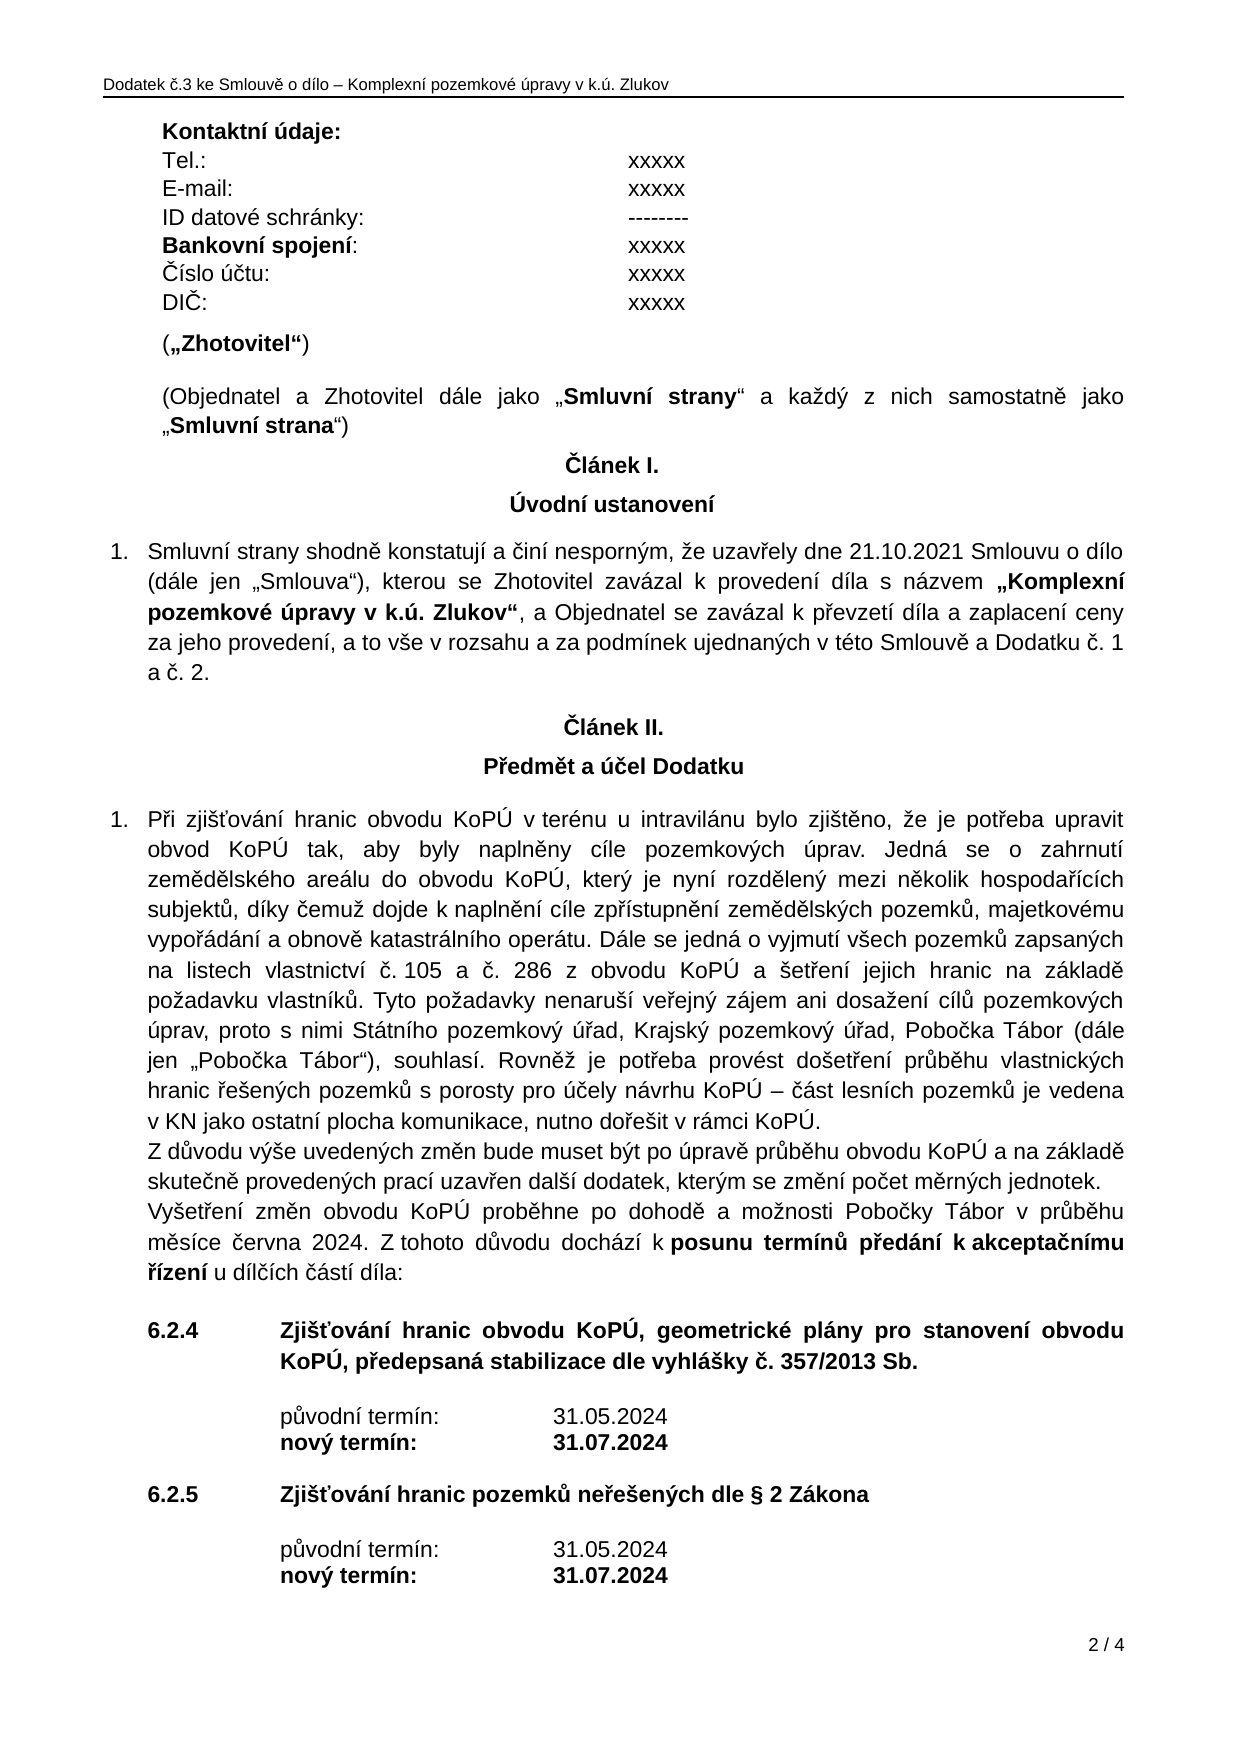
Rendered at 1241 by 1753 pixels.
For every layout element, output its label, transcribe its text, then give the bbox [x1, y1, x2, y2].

list Smluvní strany shodně konstatují a činí nesporným, že uzavřely dne 21.10.2021 Smlouvu o dílo (dále jen „Smlouva“), kterou se Zhotovitel zavázal k provedení díla s názvem „Komplexní pozemkové úpravy v k.ú. Zlukov“, a Objednatel se zavázal k převzetí díla a zaplacení ceny za jeho provedení, a to vše v rozsahu a za podmínek ujednaných v této Smlouvě a Dodatku č. 1 a č. 2. [110, 538, 1124, 685]
text Článek II. [103, 714, 1124, 740]
text Předmět a účel Dodatku [103, 753, 1124, 779]
text původní termín: 31.05.2024 [280, 1536, 1124, 1562]
text Kontaktní údaje: [162, 118, 1124, 144]
text Úvodní ustanovení [103, 491, 1121, 518]
text ID datové schránky: -------- [162, 203, 1124, 230]
text nový termín: 31.07.2024 [280, 1429, 1124, 1456]
list Při zjišťování hranic obvodu KoPÚ v terénu u intravilánu bylo zjištěno, že je potřeba upravit obvod KoPÚ tak, aby byly naplněny cíle pozemkových úprav. Jedná se o zahrnutí zemědělského areálu do obvodu KoPÚ, který je nyní rozdělený mezi několik hospodařících subjektů, díky čemuž dojde k naplnění cíle zpřístupnění zemědělských pozemků, majetkovému vypořádání a obnově katastrálního operátu. Dále se jedná o vyjmutí všech pozemků zapsaných na listech vlastnictví č. 105 a č. 286 z obvodu KoPÚ a šetření jejich hranic na základě požadavku vlastníků. Tyto požadavky nenaruší veřejný zájem ani dosažení cílů pozemkových úprav, proto s nimi Státního pozemkový úřad, Krajský pozemkový úřad, Pobočka Tábor (dále jen „Pobočka Tábor“), souhlasí. Rovněž je potřeba provést došetření průběhu vlastnických hranic řešených pozemků s porosty pro účely návrhu KoPÚ – část lesních pozemků je vedena v KN jako ostatní plocha komunikace, nutno dořešit v rámci KoPÚ. [110, 806, 1124, 1134]
text Z důvodu výše uvedených změn bude muset být po úpravě průběhu obvodu KoPÚ a na základě skutečně provedených prací uzavřen další dodatek, kterým se změní počet měrných jednotek. [147, 1138, 1124, 1194]
text Bankovní spojení: xxxxx [162, 232, 1124, 258]
text Článek I. [103, 452, 1121, 479]
text E-mail: xxxxx [162, 175, 1124, 201]
text („Zhotovitel“) [162, 330, 1124, 356]
text DIČ: xxxxx [162, 289, 1124, 315]
text 6.2.4 Zjišťování hranic obvodu KoPÚ, geometrické plány pro stanovení obvodu KoPÚ, předepsaná stabilizace dle vyhlášky č. 357/2013 Sb. [147, 1317, 1124, 1374]
text 6.2.5 Zjišťování hranic pozemků neřešených dle § 2 Zákona [147, 1481, 1124, 1507]
text Číslo účtu: xxxxx [162, 260, 977, 287]
text Tel.: xxxxx [162, 147, 1124, 173]
text (Objednatel a Zhotovitel dále jako „Smluvní strany“ a každý z nich samostatně jako „Smluvní strana“) [162, 383, 1124, 438]
text původní termín: 31.05.2024 [280, 1403, 1124, 1429]
text nový termín: 31.07.2024 [280, 1562, 1124, 1588]
text Vyšetření změn obvodu KoPÚ proběhne po dohodě a možnosti Pobočky Tábor v průběhu měsíce června 2024. Z tohoto důvodu dochází k posunu termínů předání k akceptačnímu řízení u dílčích částí díla: [147, 1198, 1124, 1285]
